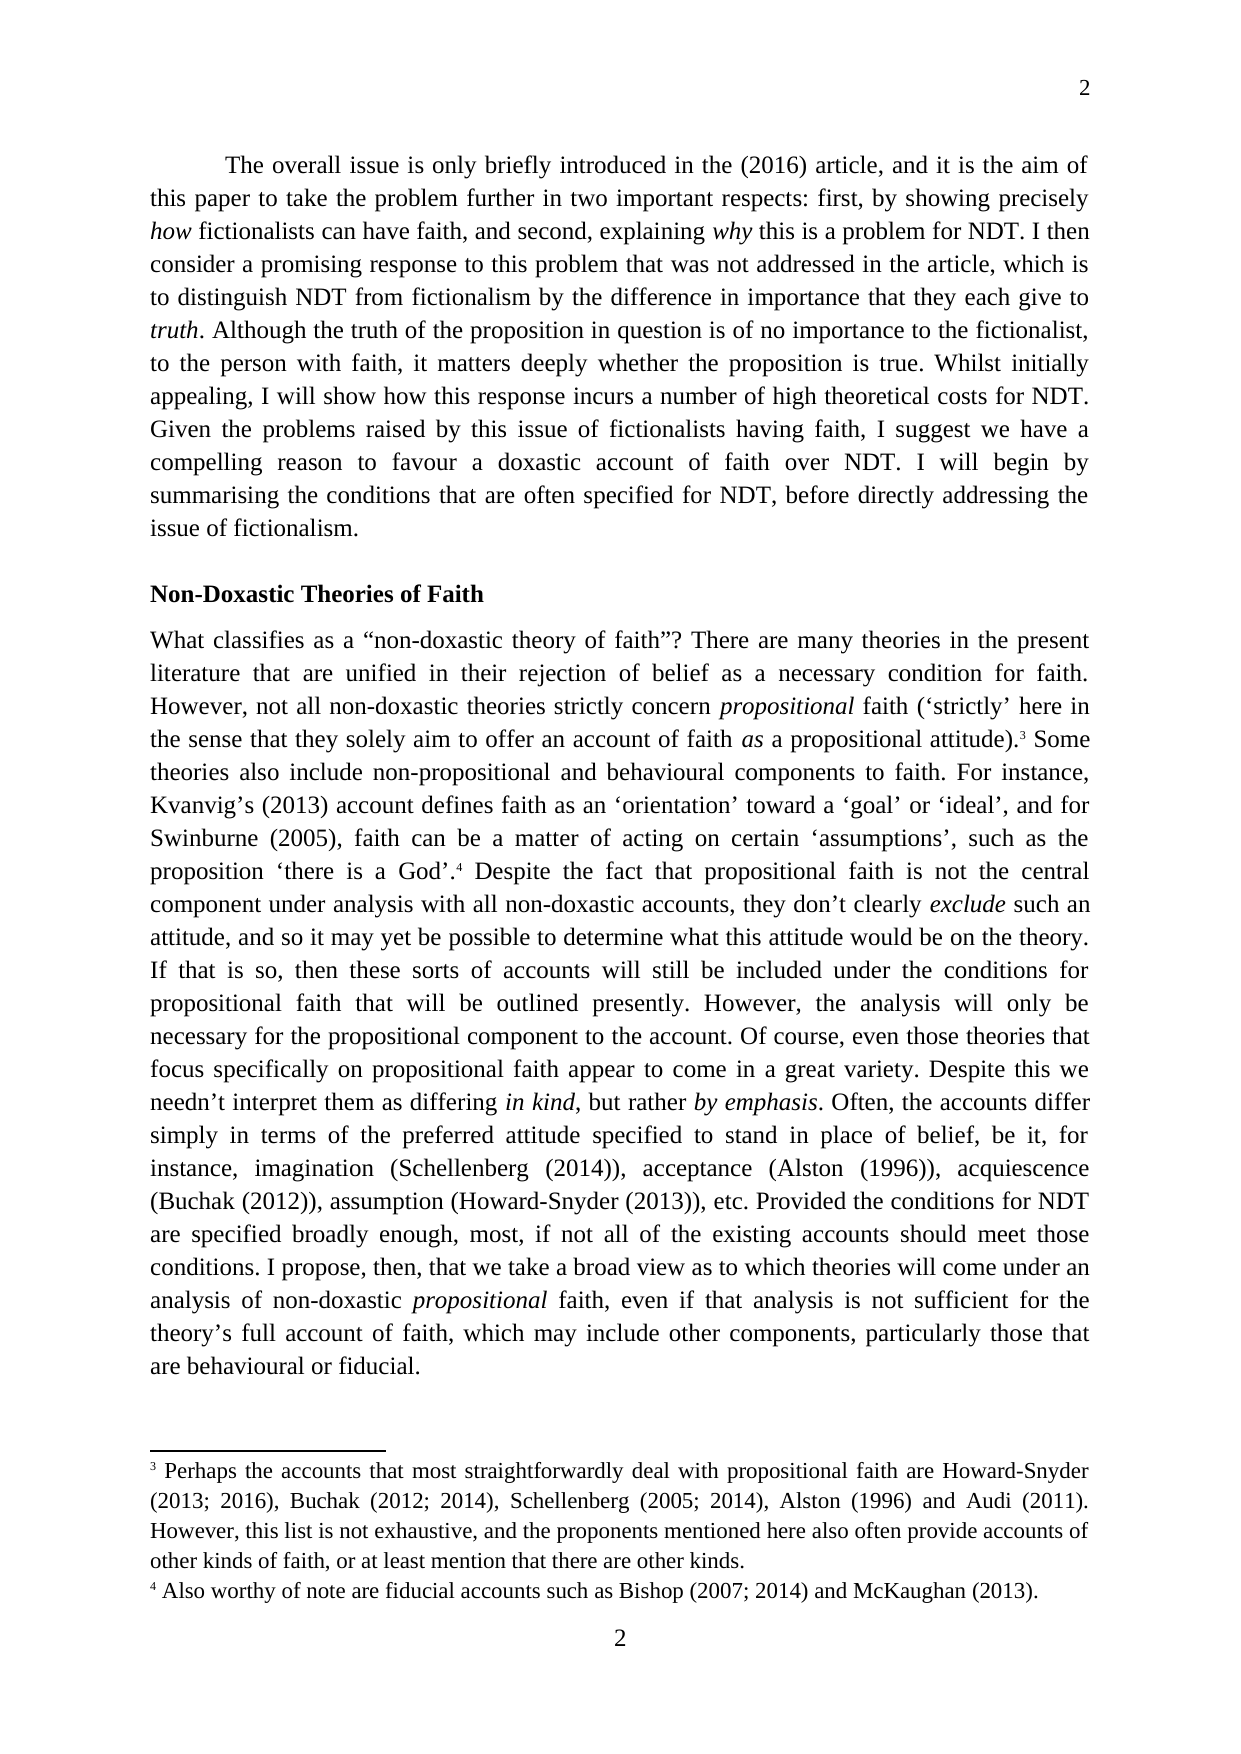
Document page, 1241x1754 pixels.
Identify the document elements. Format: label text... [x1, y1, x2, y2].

text What classifies as a “non-doxastic theory of faith”? There are many theories in the present literature that are unified in their rejection of belief as a necessary condition for faith. However, not all non-doxastic theories strictly concern propositional faith (‘strictly’ here in the sense that they solely aim to offer an account of faith as a propositional attitude). Some theories also include non-propositional and behavioural components to faith. For instance, Kvanvig’s (2013) account defines faith as an ‘orientation’ toward a ‘goal’ or ‘ideal’, and for Swinburne (2005), faith can be a matter of acting on certain ‘assumptions’, such as the proposition ‘there is a God’. Despite the fact that propositional faith is not the central component under analysis with all non-doxastic accounts, they don’t clearly exclude such an attitude, and so it may yet be possible to determine what this attitude would be on the theory. If that is so, then these sorts of accounts will still be included under the conditions for propositional faith that will be outlined presently. However, the analysis will only be necessary for the propositional component to the account. Of course, even those theories that focus specifically on propositional faith appear to come in a great variety. Despite this we needn’t interpret them as differing in kind, but rather by emphasis. Often, the accounts differ simply in terms of the preferred attitude specified to stand in place of belief, be it, for instance, imagination (Schellenberg (2014)), acceptance (Alston (1996)), acquiescence (Buchak (2012)), assumption (Howard-Snyder (2013)), etc. Provided the conditions for NDT are specified broadly enough, most, if not all of the existing accounts should meet those conditions. I propose, then, that we take a broad view as to which theories will come under an analysis of non-doxastic propositional faith, even if that analysis is not sufficient for the theory’s full account of faith, which may include other components, particularly those that are behavioural or fiducial. [150, 625, 1090, 1380]
text Non-Doxastic Theories of Faith [150, 579, 1090, 608]
text The overall issue is only briefly introduced in the (2016) article, and it is the aim of this paper to take the problem further in two important respects: first, by showing precisely how fictionalists can have faith, and second, explaining why this is a problem for NDT. I then consider a promising response to this problem that was not addressed in the article, which is to distinguish NDT from fictionalism by the difference in importance that they each give to truth. Although the truth of the proposition in question is of no importance to the fictionalist, to the person with faith, it matters deeply whether the proposition is true. Whilst initially appealing, I will show how this response incurs a number of high theoretical costs for NDT. Given the problems raised by this issue of fictionalists having faith, I suggest we have a compelling reason to favour a doxastic account of faith over NDT. I will begin by summarising the conditions that are often specified for NDT, before directly addressing the issue of fictionalism. [150, 150, 1090, 542]
